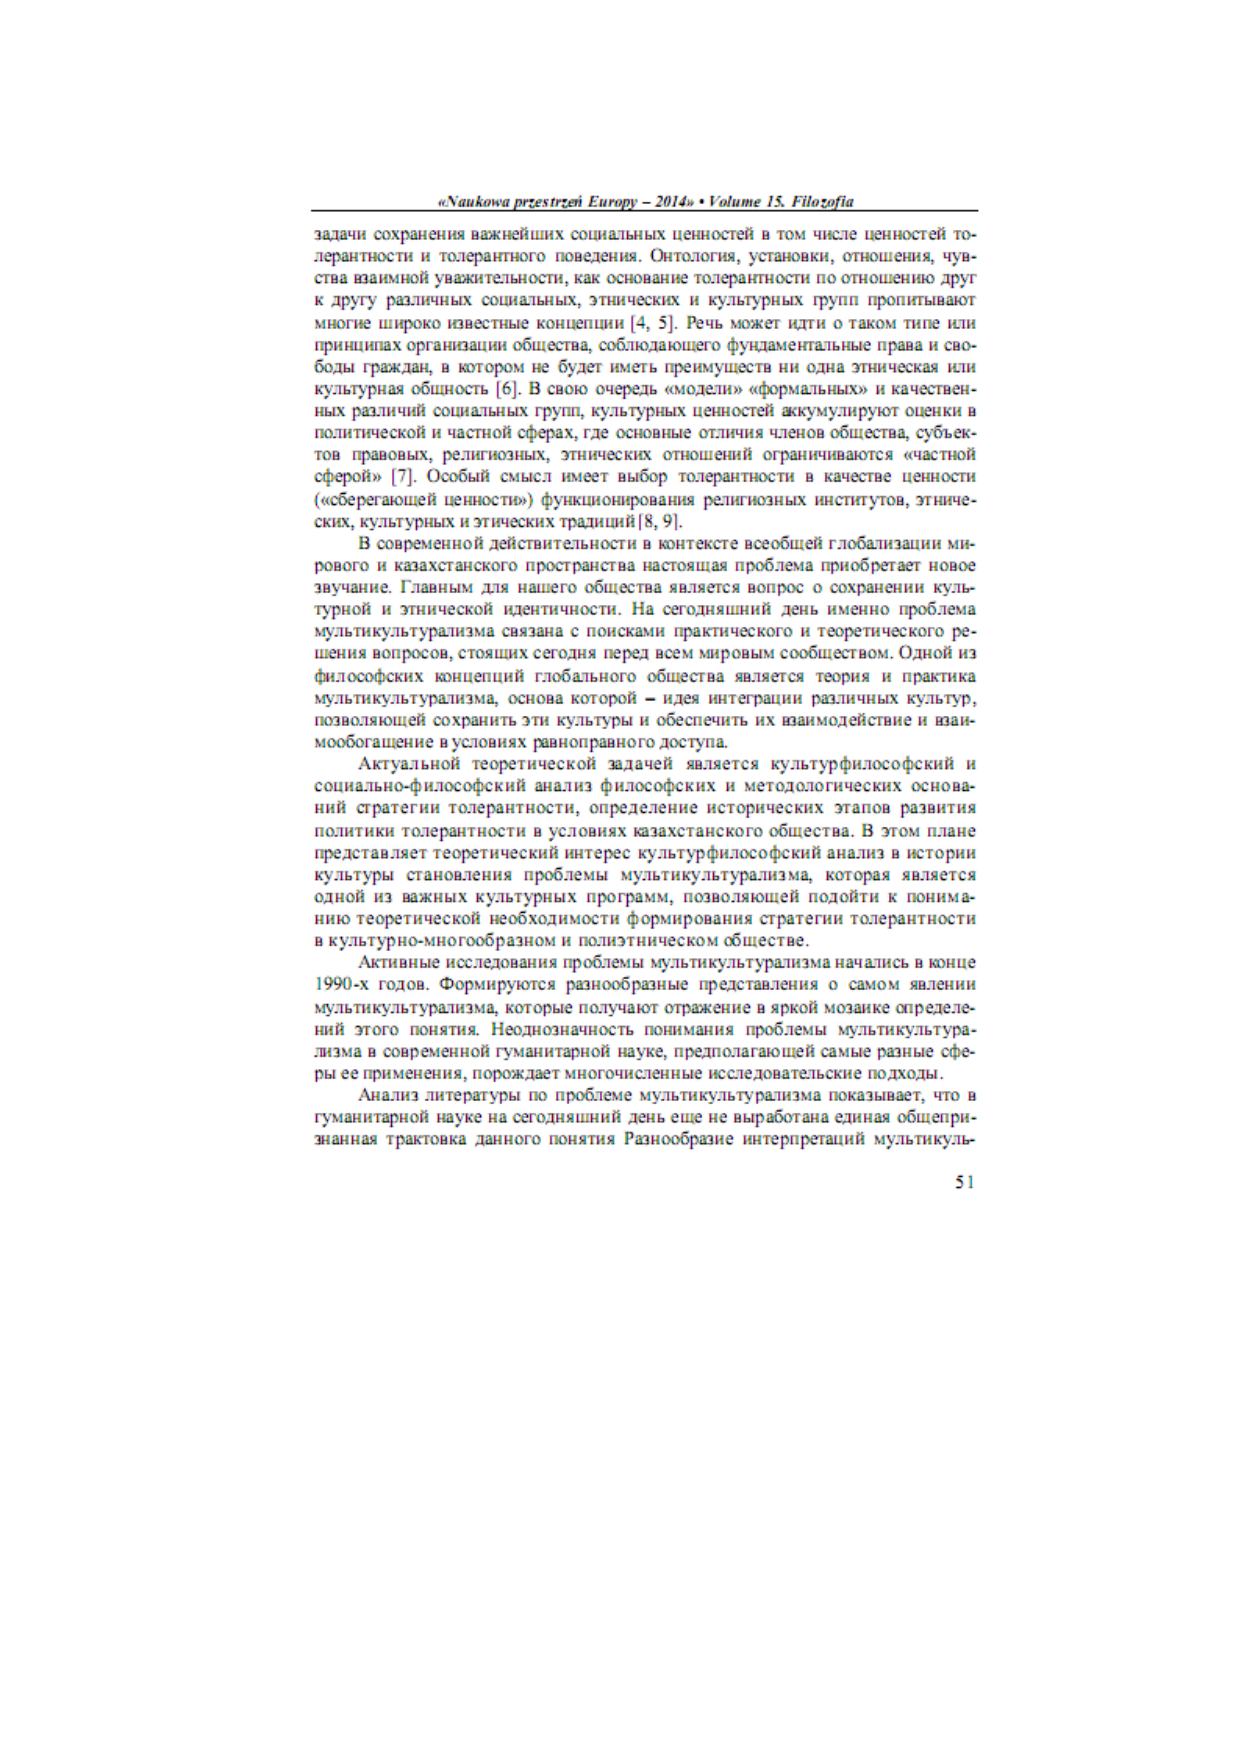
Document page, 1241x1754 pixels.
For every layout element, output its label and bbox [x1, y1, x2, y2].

picture [241, 118, 1088, 1276]
